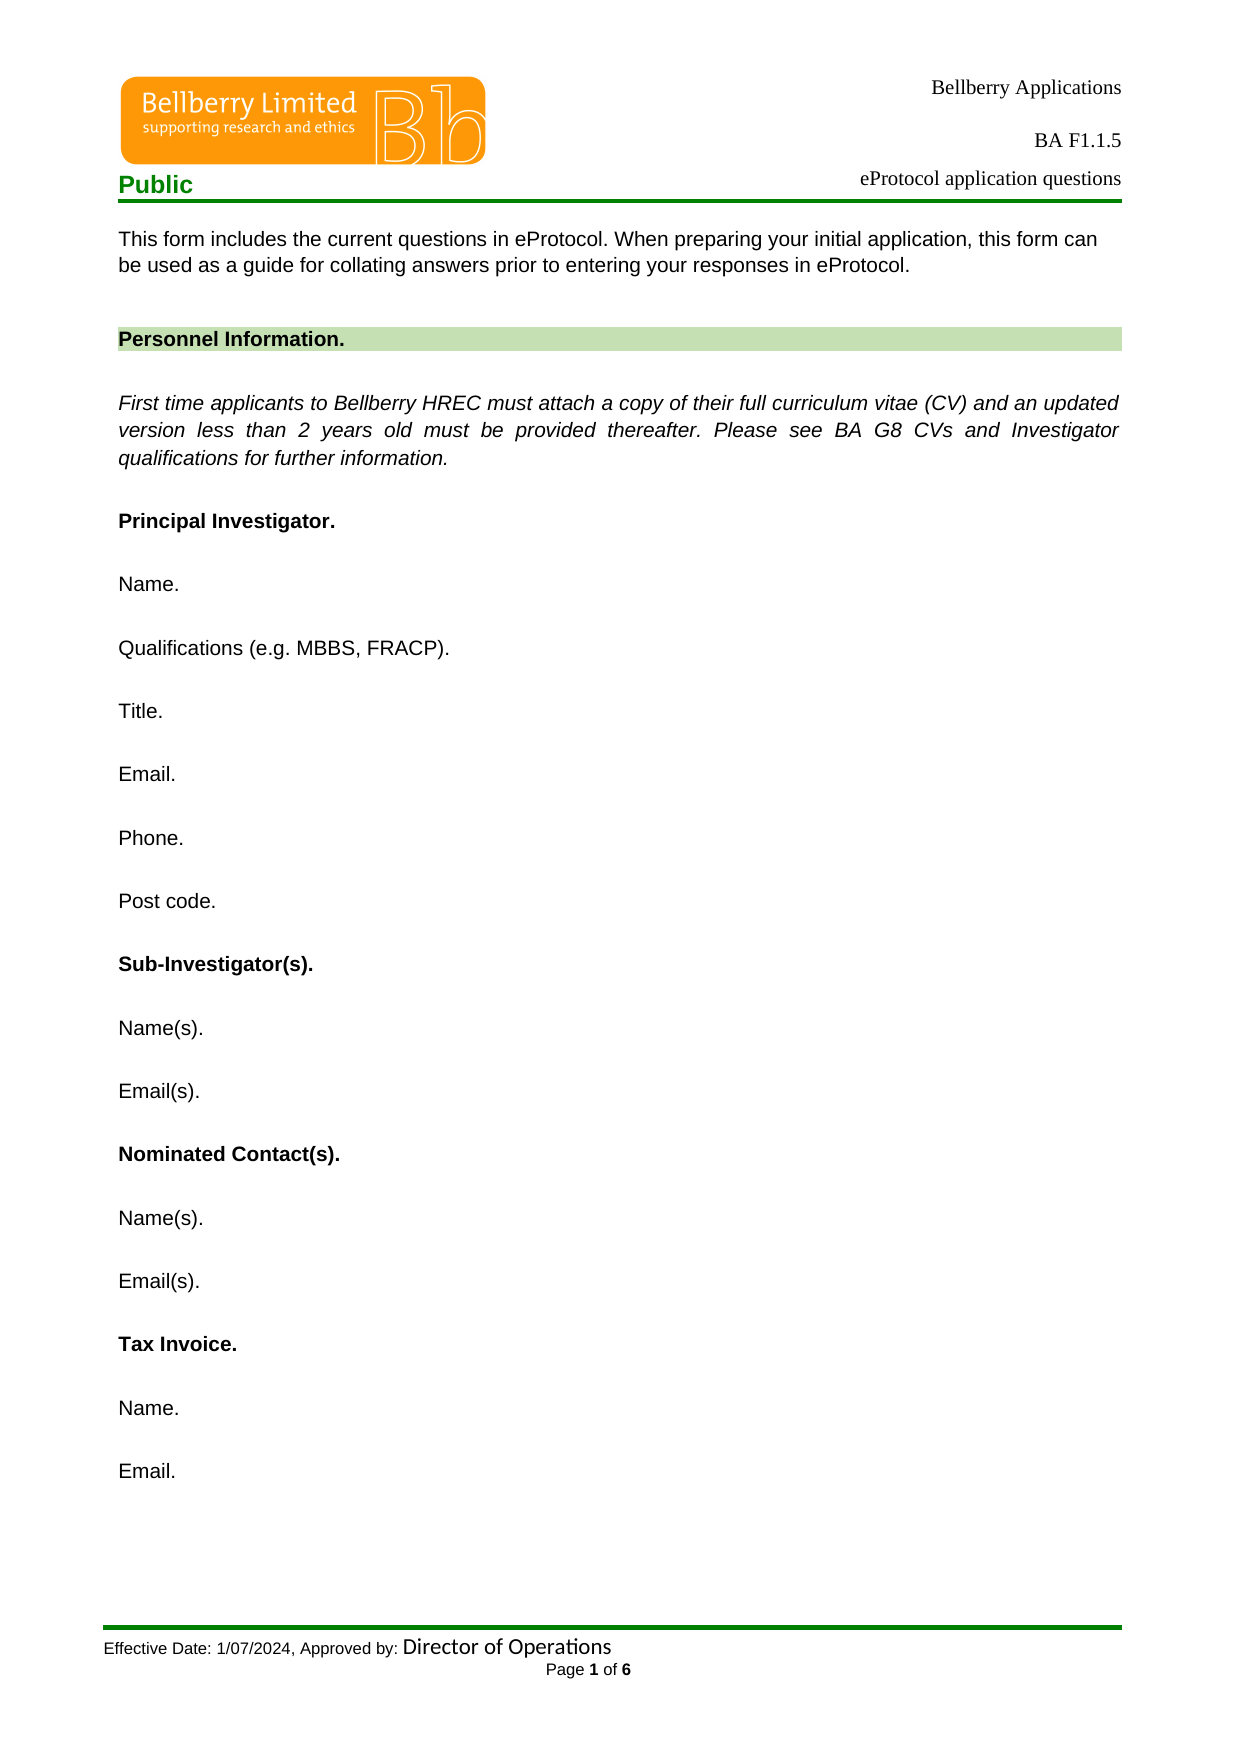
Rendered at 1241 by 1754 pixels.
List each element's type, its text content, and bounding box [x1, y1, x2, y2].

text Name. [118, 1396, 1122, 1419]
text Personnel Information. [118, 327, 1122, 351]
text First time applicants to Bellberry HREC must attach a copy of their full curriculum vitae (CV) and an updated version less than 2 years old must be provided thereafter. Please see BA G8 CVs and Investigator qualifications for further information. [118, 391, 1122, 469]
text Sub-Investigator(s). [118, 952, 1122, 976]
text Nominated Contact(s). [118, 1142, 1122, 1166]
text Tax Invoice. [118, 1332, 1122, 1356]
text Email. [118, 762, 1122, 786]
text Post code. [118, 889, 1122, 913]
text Phone. [118, 826, 1122, 849]
text Name(s). [118, 1016, 1122, 1039]
text Name(s). [118, 1206, 1122, 1229]
text Title. [118, 699, 1122, 723]
text Name. [118, 572, 1122, 596]
text This form includes the current questions in eProtocol. When preparing your initial application, this form can be used as a guide for collating answers prior to entering your responses in eProtocol. [118, 227, 1122, 277]
text Email(s). [118, 1079, 1122, 1103]
text Email(s). [118, 1269, 1122, 1293]
text Principal Investigator. [118, 509, 1122, 533]
picture [118, 75, 487, 166]
text Email. [118, 1459, 1122, 1483]
text Qualifications (e.g. MBBS, FRACP). [118, 636, 1122, 659]
